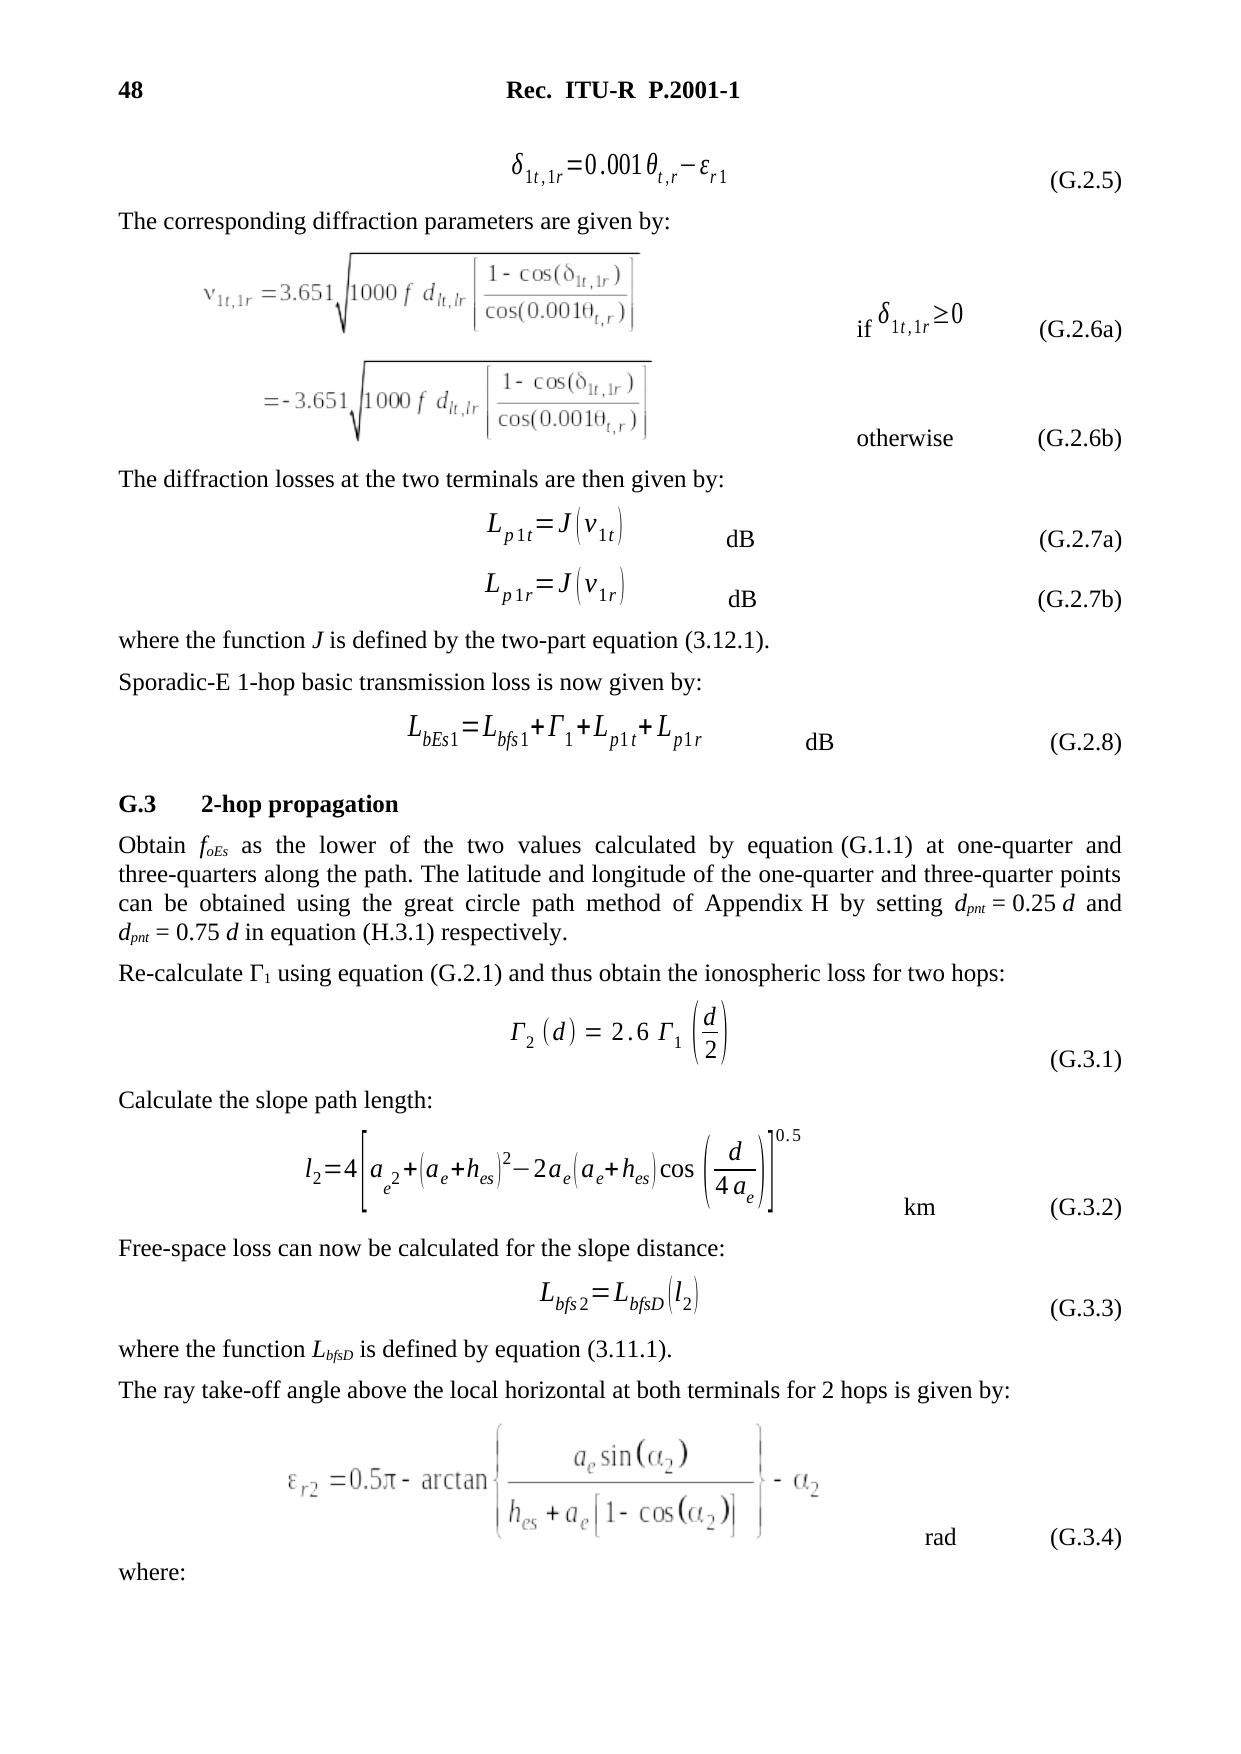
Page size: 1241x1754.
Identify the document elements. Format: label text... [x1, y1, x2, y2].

text rad (G.3.4) [118, 1417, 1122, 1551]
text Free-space loss can now be calculated for the slope distance: [118, 1233, 1122, 1262]
text Obtain foEs as the lower of the two values calculated by equation (G.1.1) at one-quarter and three-quarters along the path. The latitude and longitude of the one-quarter and three-quarter points can be obtained using the great circle path method of Appendix H by setting dpnt = 0.25 d and dpnt = 0.75 d in equation (H.3.1) respectively. [118, 830, 1122, 945]
text Calculate the slope path length: [118, 1085, 1122, 1114]
text Sporadic-E 1-hop basic transmission loss is now given by: [118, 667, 1122, 696]
text (G.2.5) [118, 148, 1122, 193]
text if (G.2.6a) [118, 247, 1122, 343]
text (G.3.3) [118, 1274, 1122, 1322]
text dB (G.2.7a) [118, 505, 1122, 553]
text where the function J is defined by the two-part equation (3.12.1). [118, 626, 1122, 654]
text km (G.3.2) [118, 1127, 1122, 1220]
text where the function LbfsD is defined by equation (3.11.1). [118, 1334, 1122, 1363]
subtitle G.3 2-hop propagation [118, 789, 1122, 818]
text otherwise (G.2.6b) [118, 356, 1122, 451]
text dB (G.2.7b) [118, 565, 1122, 613]
text dB (G.2.8) [118, 708, 1122, 756]
text Re-calculate Γ1 using equation (G.2.1) and thus obtain the ionospheric loss for two hops: [118, 958, 1122, 987]
text The corresponding diffraction parameters are given by: [118, 206, 1122, 235]
text The ray take-off angle above the local horizontal at both terminals for 2 hops is given by: [118, 1376, 1122, 1404]
text The diffraction losses at the two terminals are then given by: [118, 464, 1122, 493]
text (G.3.1) [118, 999, 1122, 1073]
text where: [118, 1557, 1122, 1586]
